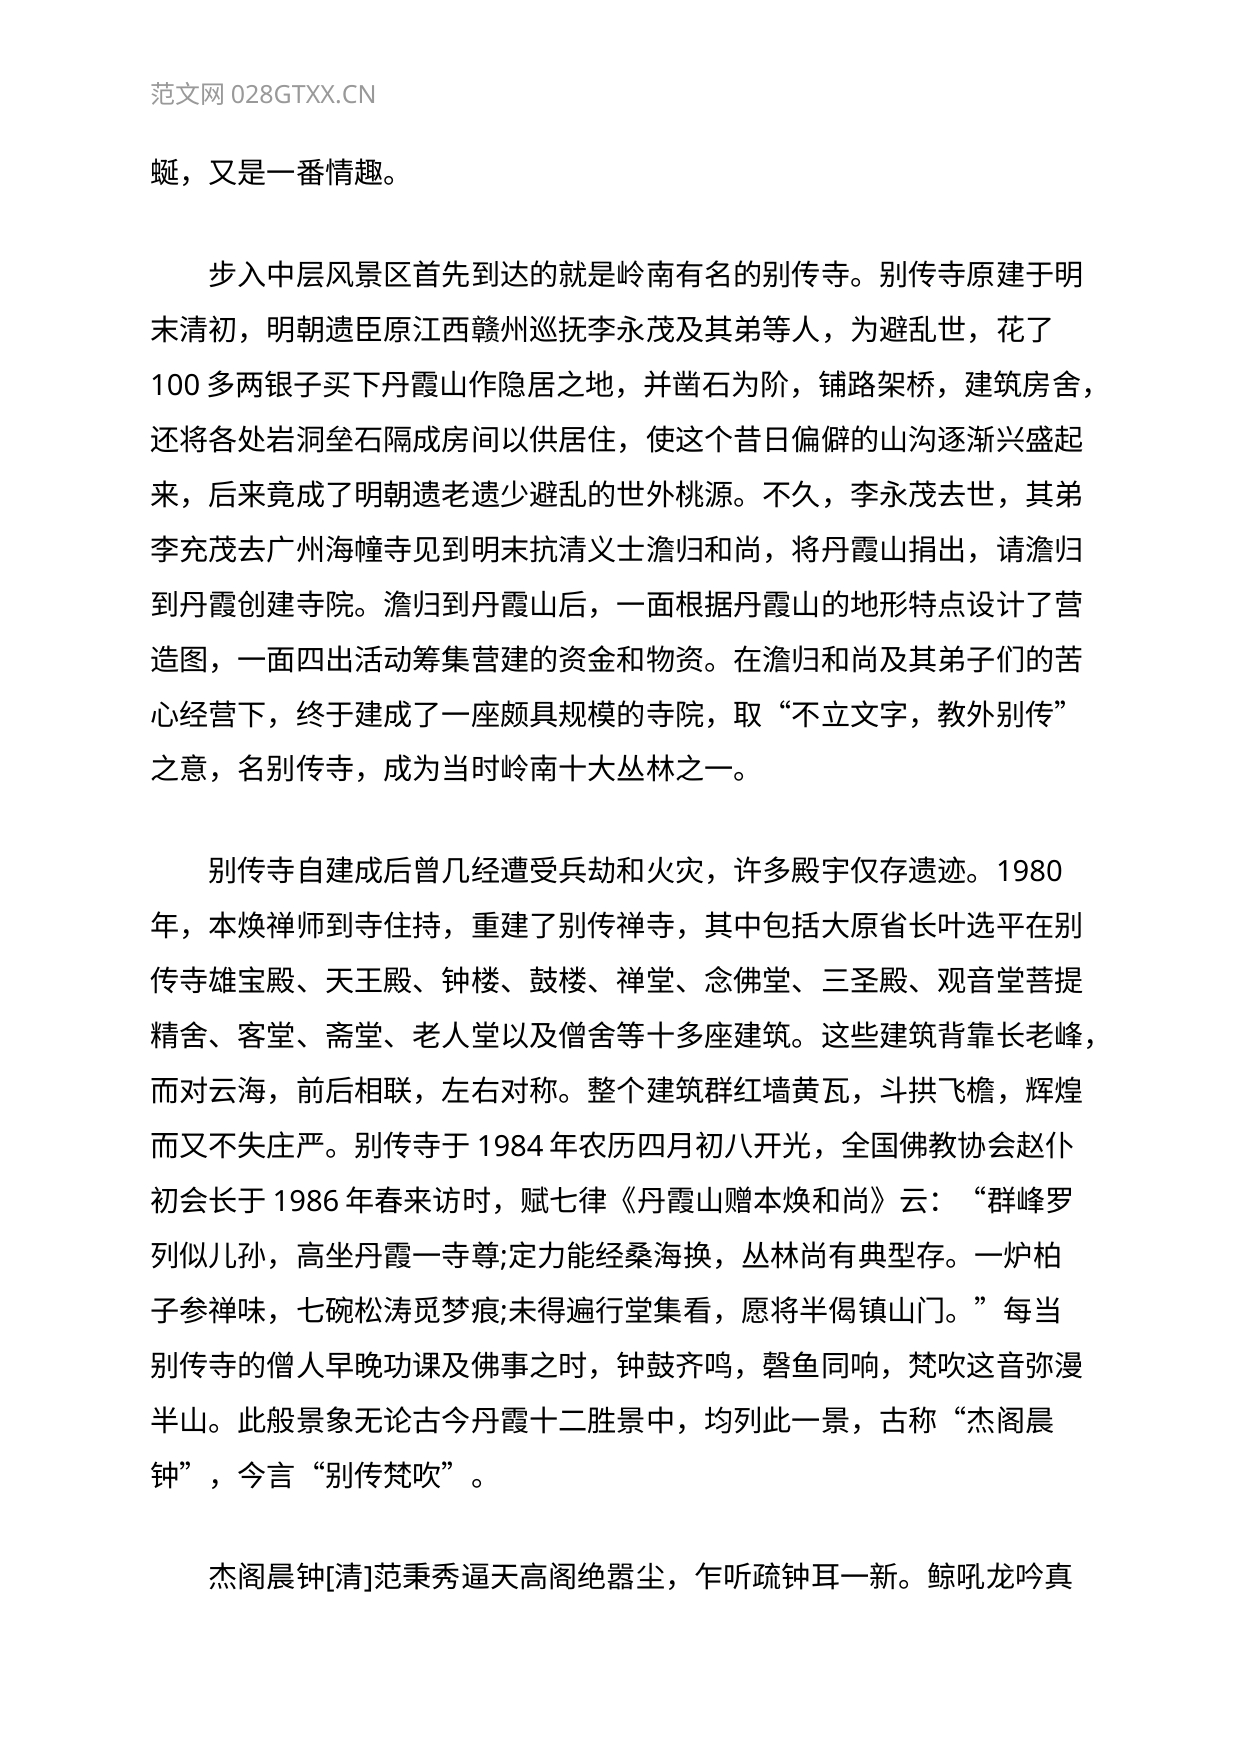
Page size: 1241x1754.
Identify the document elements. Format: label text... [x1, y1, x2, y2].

text 别传寺自建成后曾几经遭受兵劫和火灾，许多殿宇仅存遗迹。1980年，本焕禅师到寺住持，重建了别传禅寺，其中包括大原省长叶选平在别传寺雄宝殿、天王殿、钟楼、鼓楼、禅堂、念佛堂、三圣殿、观音堂菩提精舍、客堂、斋堂、老人堂以及僧舍等十多座建筑。这些建筑背靠长老峰，而对云海，前后相联，左右对称。整个建筑群红墙黄瓦，斗拱飞檐，辉煌而又不失庄严。别传寺于1984年农历四月初八开光，全国佛教协会赵仆初会长于1986年春来访时，赋七律《丹霞山赠本焕和尚》云：“群峰罗列似儿孙，高坐丹霞一寺尊;定力能经桑海换，丛林尚有典型存。一炉柏子参禅味，七碗松涛觅梦痕;未得遍行堂集看，愿将半偈镇山门。”每当别传寺的僧人早晚功课及佛事之时，钟鼓齐鸣，磬鱼同响，梵吹这音弥漫半山。此般景象无论古今丹霞十二胜景中，均列此一景，古称“杰阁晨钟”，今言“别传梵吹”。 [150, 848, 1090, 1494]
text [150, 1554, 1090, 1596]
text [150, 150, 1090, 192]
text 步入中层风景区首先到达的就是岭南有名的别传寺。别传寺原建于明末清初，明朝遗臣原江西赣州巡抚李永茂及其弟等人，为避乱世，花了100多两银子买下丹霞山作隐居之地，并凿石为阶，铺路架桥，建筑房舍，还将各处岩洞垒石隔成房间以供居住，使这个昔日偏僻的山沟逐渐兴盛起来，后来竟成了明朝遗老遗少避乱的世外桃源。不久，李永茂去世，其弟李充茂去广州海幢寺见到明末抗清义士澹归和尚，将丹霞山捐出，请澹归到丹霞创建寺院。澹归到丹霞山后，一面根据丹霞山的地形特点设计了营造图，一面四出活动筹集营建的资金和物资。在澹归和尚及其弟子们的苦心经营下，终于建成了一座颇具规模的寺院，取“不立文字，教外别传”之意，名别传寺，成为当时岭南十大丛林之一。 [150, 252, 1090, 788]
